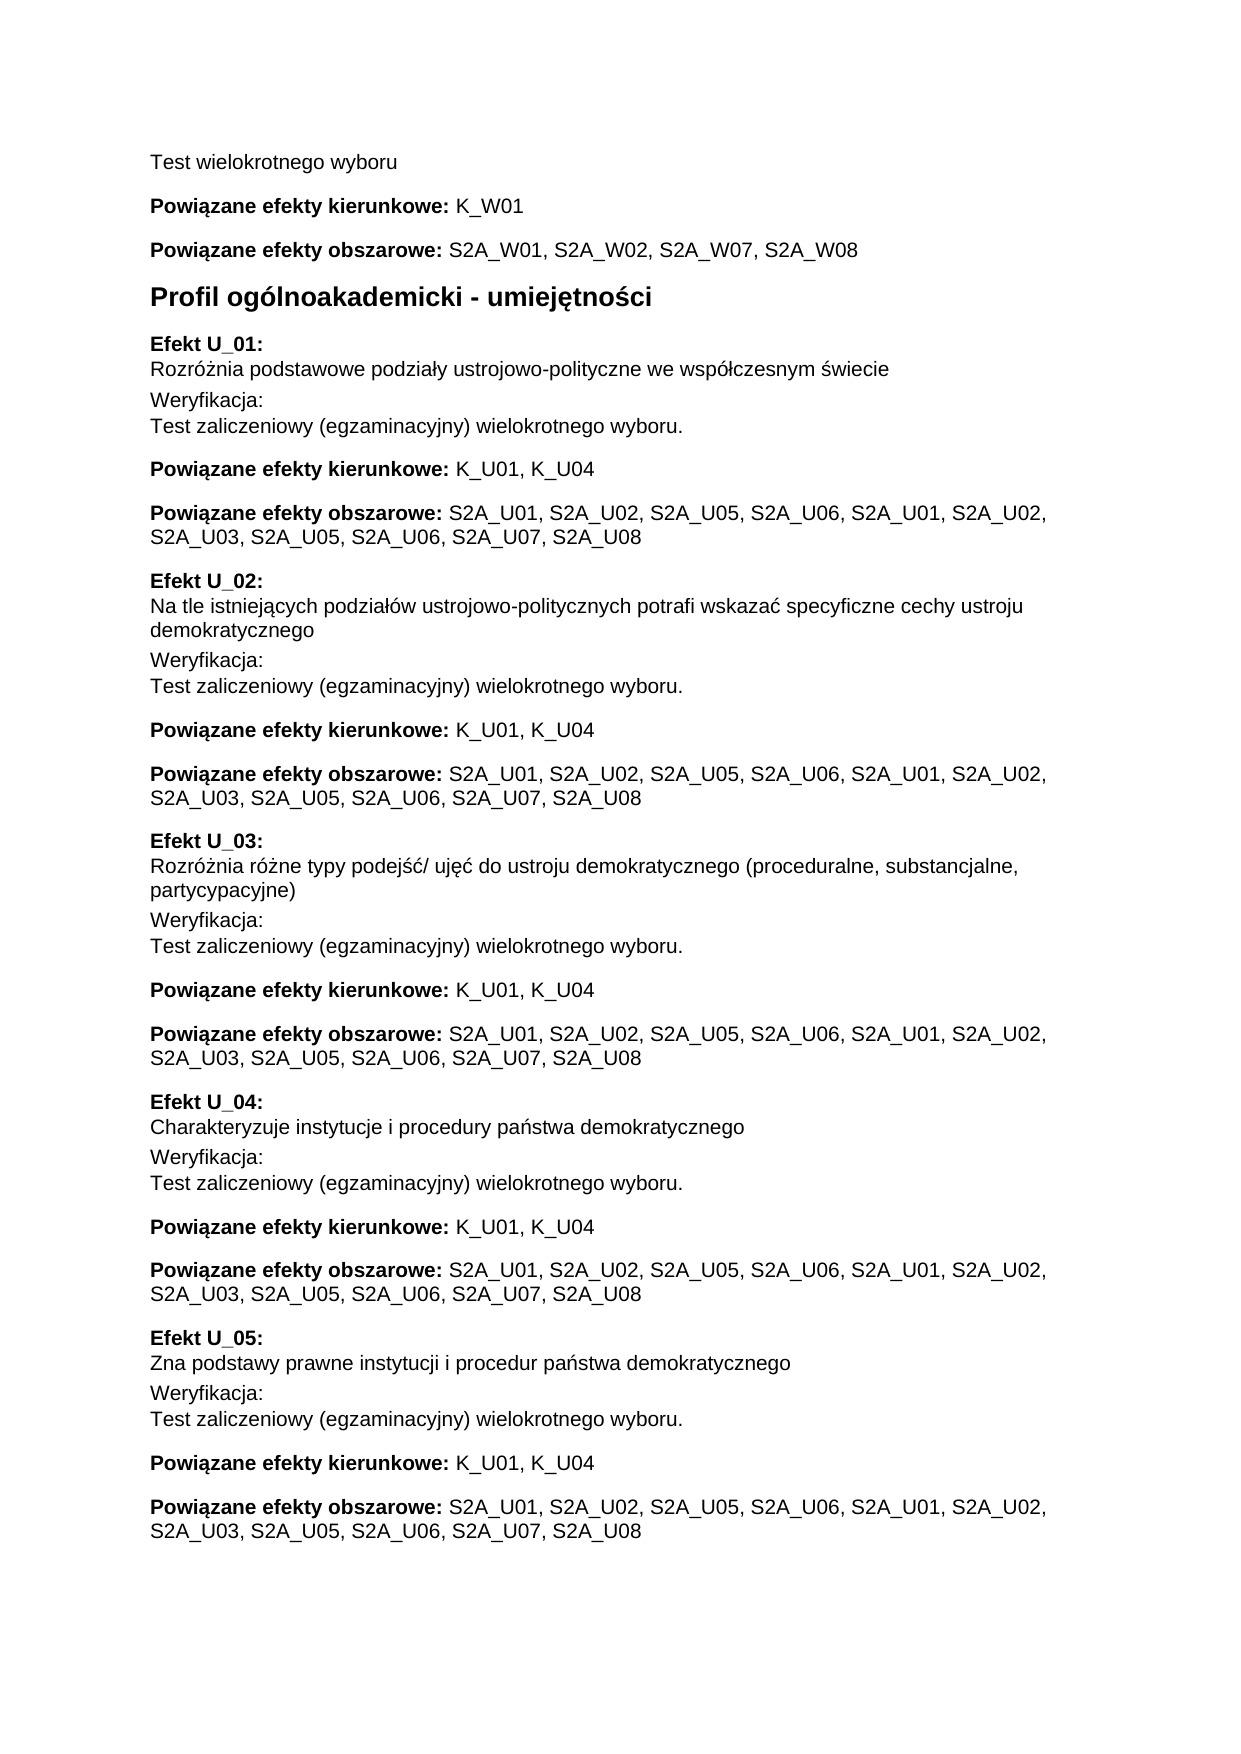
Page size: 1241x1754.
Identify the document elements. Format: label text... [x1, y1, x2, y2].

text Test wielokrotnego wyboru [150, 150, 1090, 174]
text Powiązane efekty kierunkowe: K_U01, K_U04 [150, 1451, 1090, 1475]
text Test zaliczeniowy (egzaminacyjny) wielokrotnego wyboru. [150, 413, 1090, 437]
text Powiązane efekty kierunkowe: K_U01, K_U04 [150, 457, 1090, 481]
text Weryfikacja: [150, 387, 1090, 411]
text Powiązane efekty obszarowe: S2A_U01, S2A_U02, S2A_U05, S2A_U06, S2A_U01, S2A_U02, S2A_U03, S2A_U05, S2A_U06, S2A_U07, S2A_U08 [150, 1495, 1090, 1543]
text Na tle istniejących podziałów ustrojowo-politycznych potrafi wskazać specyficzne cechy ustroju demokratycznego [150, 594, 1090, 642]
text Rozróżnia różne typy podejść/ ujęć do ustroju demokratycznego (proceduralne, substancjalne, partycypacyjne) [150, 854, 1090, 902]
text Powiązane efekty obszarowe: S2A_U01, S2A_U02, S2A_U05, S2A_U06, S2A_U01, S2A_U02, S2A_U03, S2A_U05, S2A_U06, S2A_U07, S2A_U08 [150, 501, 1090, 549]
text Efekt U_05: [150, 1326, 1090, 1350]
text Efekt U_02: [150, 569, 1090, 593]
text Weryfikacja: [150, 908, 1090, 932]
text Zna podstawy prawne instytucji i procedur państwa demokratycznego [150, 1351, 1090, 1375]
text Weryfikacja: [150, 1145, 1090, 1169]
text Charakteryzuje instytucje i procedury państwa demokratycznego [150, 1114, 1090, 1138]
text Weryfikacja: [150, 648, 1090, 672]
text Efekt U_01: [150, 332, 1090, 356]
text Efekt U_04: [150, 1089, 1090, 1113]
text Powiązane efekty kierunkowe: K_U01, K_U04 [150, 718, 1090, 742]
text Powiązane efekty kierunkowe: K_U01, K_U04 [150, 1214, 1090, 1238]
subtitle Profil ogólnoakademicki - umiejętności [150, 281, 1090, 312]
text Powiązane efekty obszarowe: S2A_U01, S2A_U02, S2A_U05, S2A_U06, S2A_U01, S2A_U02, S2A_U03, S2A_U05, S2A_U06, S2A_U07, S2A_U08 [150, 1258, 1090, 1306]
text Test zaliczeniowy (egzaminacyjny) wielokrotnego wyboru. [150, 934, 1090, 958]
text Powiązane efekty obszarowe: S2A_U01, S2A_U02, S2A_U05, S2A_U06, S2A_U01, S2A_U02, S2A_U03, S2A_U05, S2A_U06, S2A_U07, S2A_U08 [150, 1022, 1090, 1070]
text Test zaliczeniowy (egzaminacyjny) wielokrotnego wyboru. [150, 1171, 1090, 1195]
text Powiązane efekty obszarowe: S2A_U01, S2A_U02, S2A_U05, S2A_U06, S2A_U01, S2A_U02, S2A_U03, S2A_U05, S2A_U06, S2A_U07, S2A_U08 [150, 761, 1090, 809]
text Weryfikacja: [150, 1381, 1090, 1405]
text Efekt U_03: [150, 829, 1090, 853]
text Powiązane efekty obszarowe: S2A_W01, S2A_W02, S2A_W07, S2A_W08 [150, 237, 1090, 261]
text Powiązane efekty kierunkowe: K_W01 [150, 194, 1090, 218]
text Test zaliczeniowy (egzaminacyjny) wielokrotnego wyboru. [150, 1407, 1090, 1431]
text Powiązane efekty kierunkowe: K_U01, K_U04 [150, 978, 1090, 1002]
text Rozróżnia podstawowe podziały ustrojowo-polityczne we współczesnym świecie [150, 357, 1090, 381]
text Test zaliczeniowy (egzaminacyjny) wielokrotnego wyboru. [150, 674, 1090, 698]
